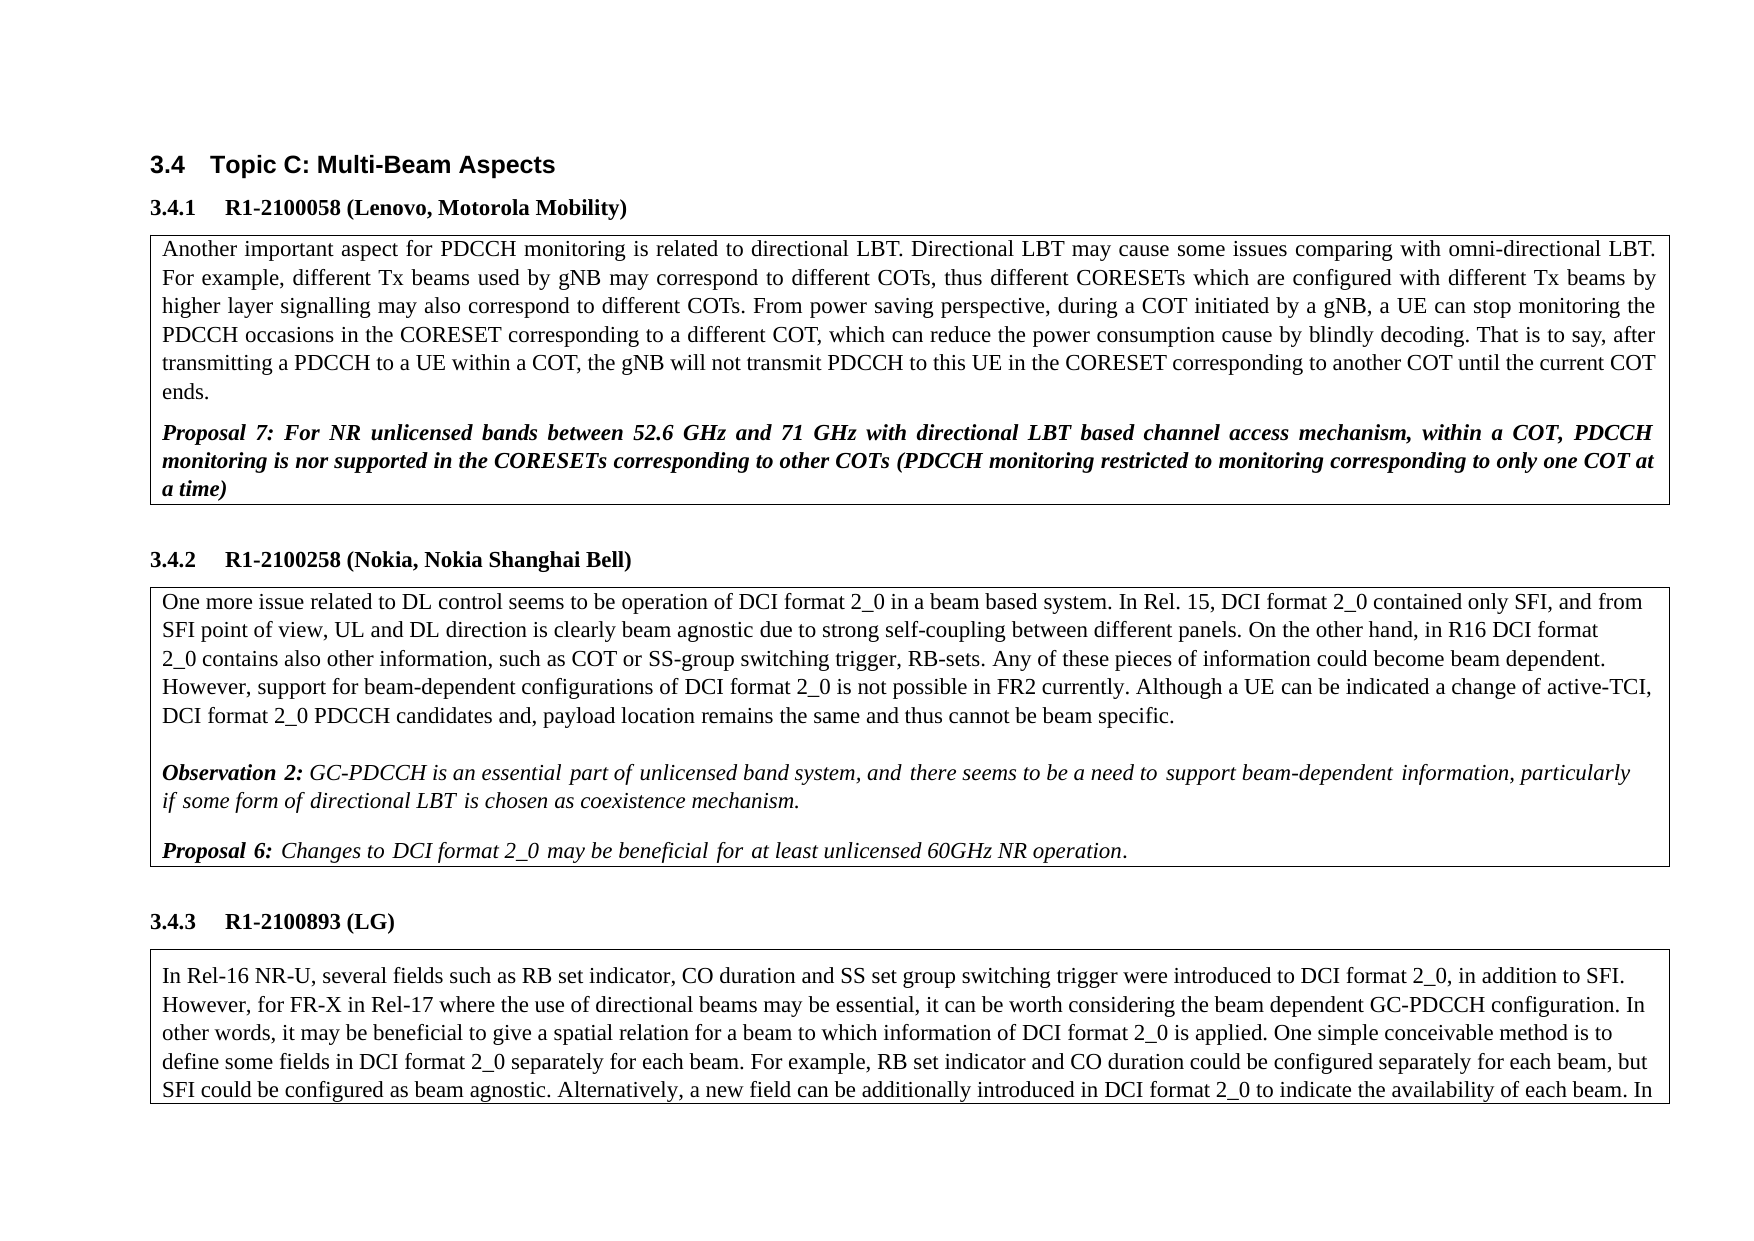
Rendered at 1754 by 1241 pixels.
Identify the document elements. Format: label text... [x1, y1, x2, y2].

subtitle R1-2100893 (LG) [150, 908, 1604, 934]
table_header Another important aspect for PDCCH monitoring is related to directional LBT. Directional LBT may cause some issues comparing with omni-directional LBT. For example, different Tx beams used by gNB may correspond to different COTs, thus different CORESETs which are configured with different Tx beams by higher layer signalling may also correspond to different COTs. From power saving perspective, during a COT initiated by a gNB, a UE can stop monitoring the PDCCH occasions in the CORESET corresponding to a different COT, which can reduce the power consumption cause by blindly decoding. That is to say, after transmitting a PDCCH to a UE within a COT, the gNB will not transmit PDCCH to this UE in the CORESET corresponding to another COT until the current COT ends. Proposal 7: For NR unlicensed bands between 52.6 GHz and 71 GHz with directional LBT based channel access mechanism, within a COT, PDCCH monitoring is nor supported in the CORESETs corresponding to other COTs (PDCCH monitoring restricted to monitoring corresponding to only one COT at a time) [151, 236, 1669, 504]
subtitle Topic C: Multi-Beam Aspects [150, 150, 1604, 179]
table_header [151, 950, 1669, 1103]
subtitle R1-2100258 (Nokia, Nokia Shanghai Bell) [150, 546, 1604, 572]
subtitle R1-2100058 (Lenovo, Motorola Mobility) [150, 193, 1604, 220]
table_header One more issue related to DL control seems to be operation of DCI format 2_0 in a beam based system. In Rel. 15, DCI format 2_0 contained only SFI, and from SFI point of view, UL and DL direction is clearly beam agnostic due to strong self-coupling between different panels. On the other hand, in R16 DCI format 2_0 contains also other information, such as COT or SS-group switching trigger, RB-sets. Any of these pieces of information could become beam dependent. However, support for beam-dependent configurations of DCI format 2_0 is not possible in FR2 currently. Although a UE can be indicated a change of active-TCI, DCI format 2_0 PDCCH candidates and, payload location remains the same and thus cannot be beam specific. Observation 2: GC-PDCCH is an essential part of unlicensed band system, and there seems to be a need to support beam-dependent information, particularly if some form of directional LBT is chosen as coexistence mechanism. Proposal 6: Changes to DCI format 2_0 may be beneficial for at least unlicensed 60GHz NR operation. [151, 588, 1669, 866]
